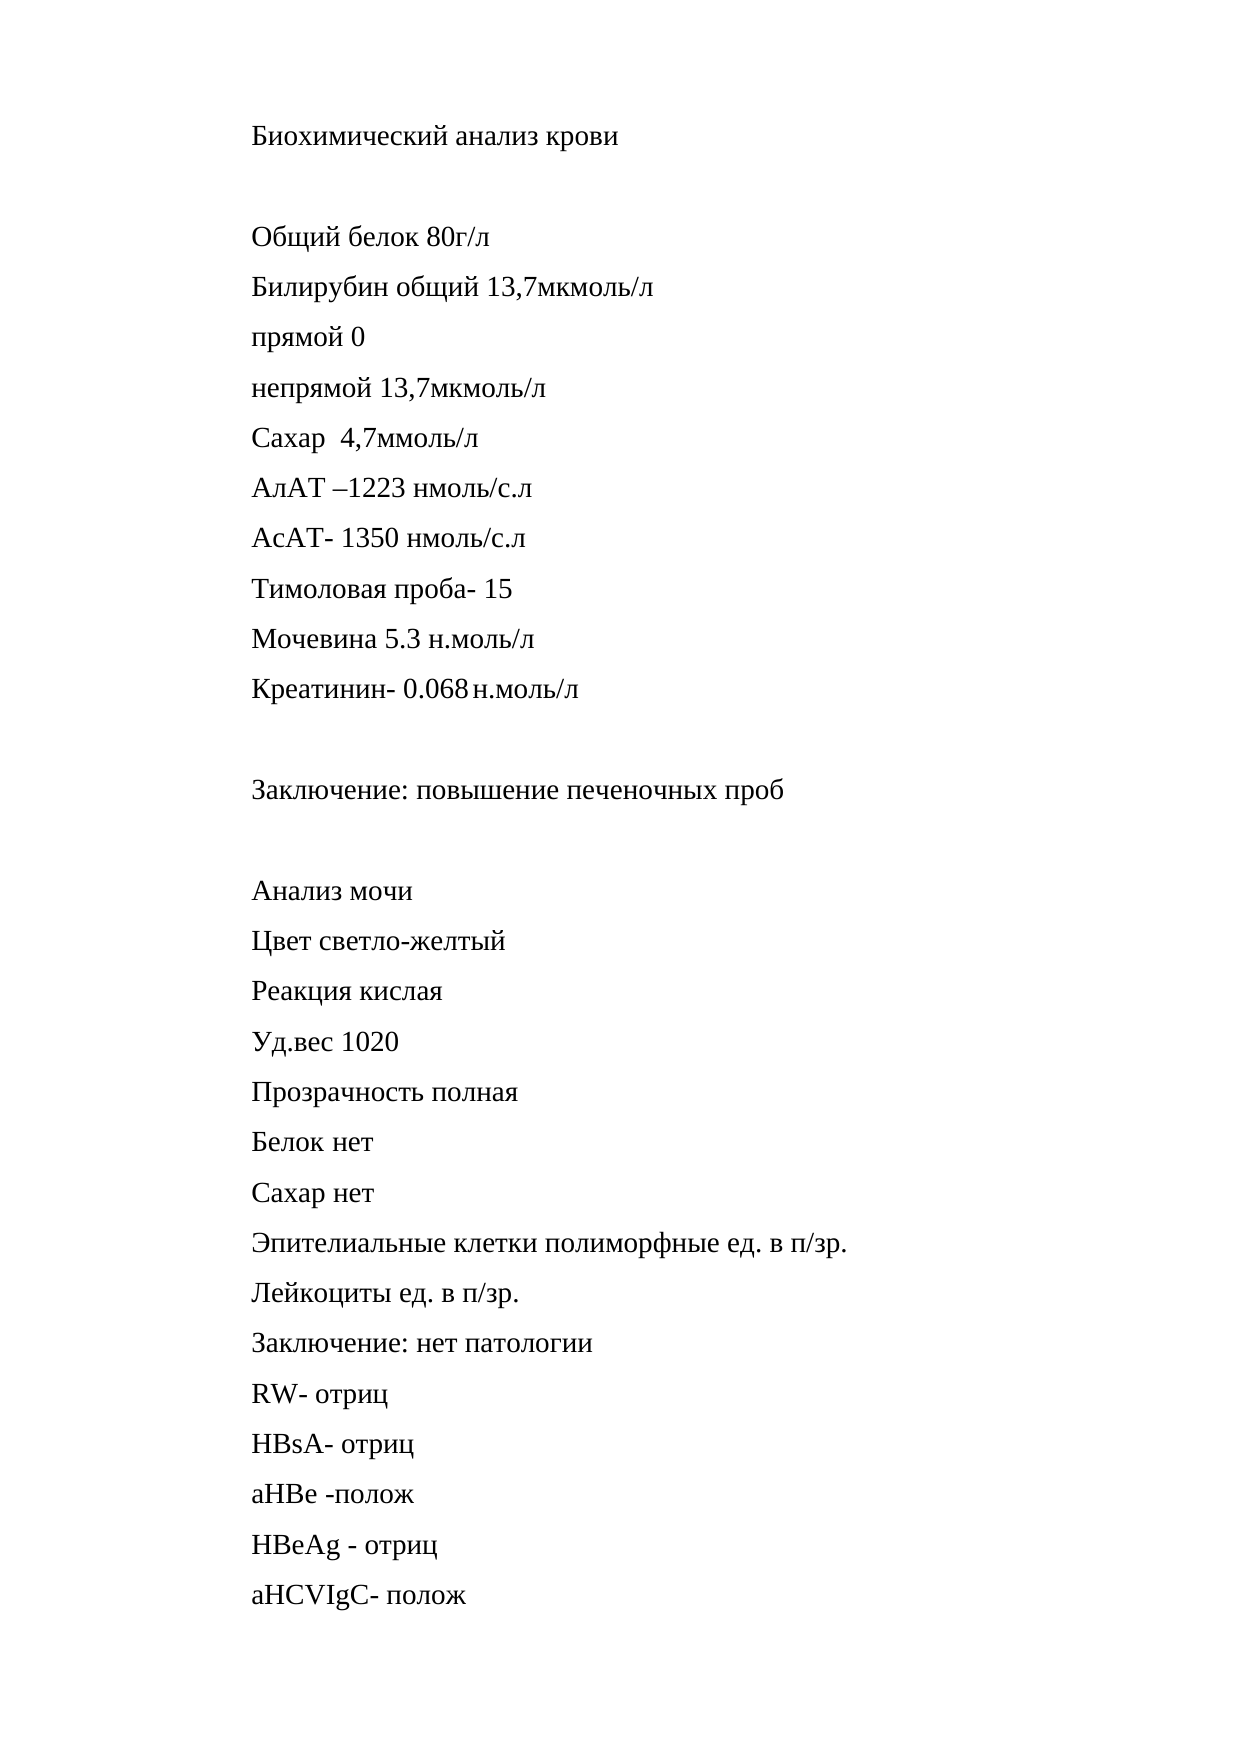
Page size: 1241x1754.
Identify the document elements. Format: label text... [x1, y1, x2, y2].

list Прозрачность полная [177, 1074, 1152, 1108]
list Общий белок 80г/л [177, 219, 1152, 252]
list Билирубин общий 13,7мкмоль/л [177, 269, 1152, 303]
list HBeAg - отриц [177, 1527, 1152, 1560]
list Лейкоциты ед. в п/зр. [177, 1275, 1152, 1309]
list Белок нет [177, 1124, 1152, 1158]
list Заключение: нет патологии [177, 1326, 1152, 1359]
list Уд.вес 1020 [177, 1024, 1152, 1057]
list RW- отриц [177, 1376, 1152, 1409]
list Эпителиальные клетки полиморфные ед. в п/зр. [177, 1225, 1152, 1258]
list aHBe -полож [177, 1477, 1152, 1510]
list aHCVIgC- полож [177, 1577, 1152, 1611]
list Биохимический анализ крови [177, 118, 1152, 152]
list АлАТ –1223 нмоль/с.л [177, 470, 1152, 504]
list Цвет светло-желтый [177, 923, 1152, 957]
list HBsA- отриц [177, 1426, 1152, 1460]
list Анализ мочи [177, 873, 1152, 906]
list Сахар нет [177, 1175, 1152, 1208]
list Креатинин- 0.068 н.моль/л [177, 672, 1152, 705]
list прямой 0 [177, 319, 1152, 353]
list Тимоловая проба- 15 [177, 571, 1152, 604]
list Реакция кислая [177, 973, 1152, 1007]
list АсАТ- 1350 нмоль/с.л [177, 521, 1152, 554]
list Мочевина 5.3 н.моль/л [177, 621, 1152, 655]
list Заключение: повышение печеночных проб [177, 772, 1152, 806]
list непрямой 13,7мкмоль/л [177, 370, 1152, 403]
list Сахар 4,7ммоль/л [177, 420, 1152, 453]
